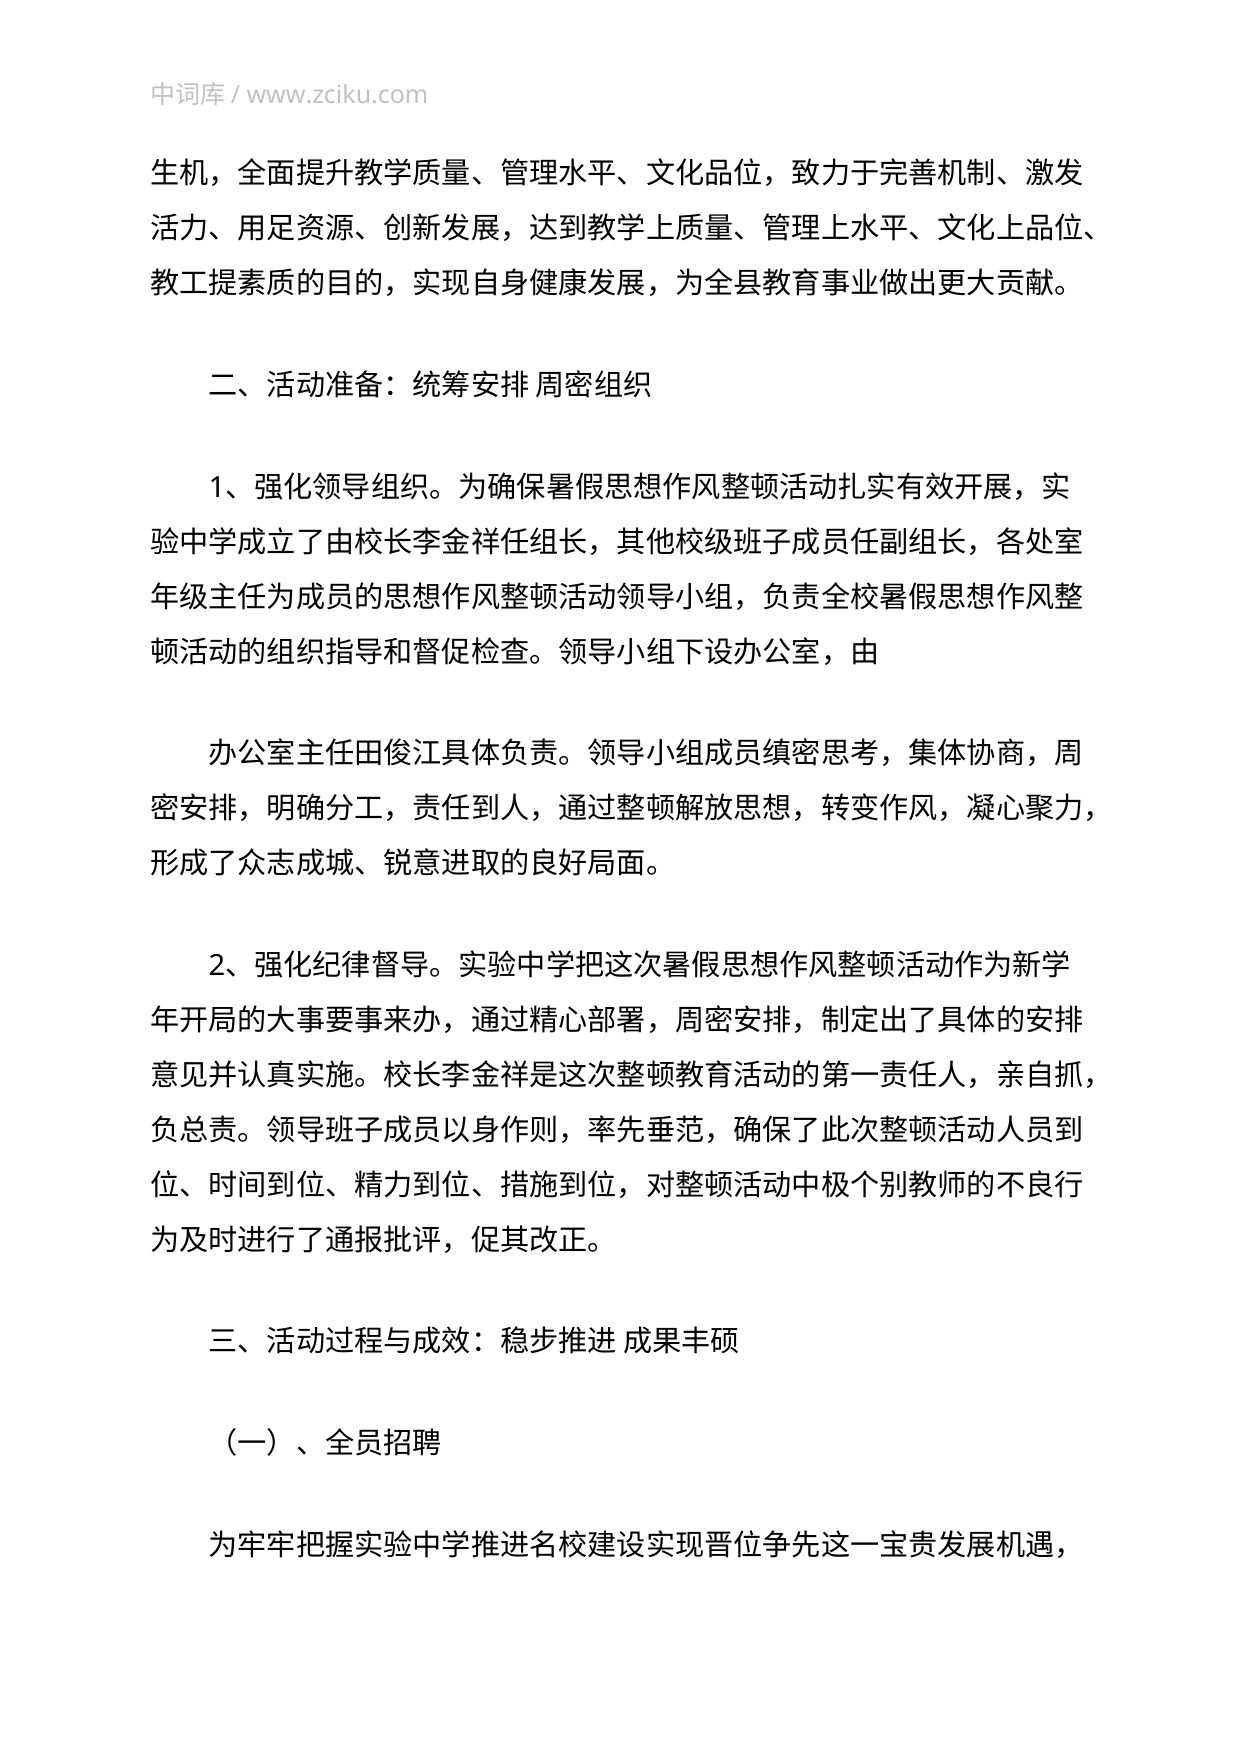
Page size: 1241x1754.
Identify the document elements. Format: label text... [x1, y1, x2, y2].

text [150, 150, 1090, 302]
text （一）、全员招聘 [150, 1419, 1090, 1462]
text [150, 1521, 1090, 1564]
text 二、活动准备：统筹安排 周密组织 [150, 362, 1090, 404]
text 三、活动过程与成效：稳步推进 成果丰硕 [150, 1318, 1090, 1360]
text 2、强化纪律督导。实验中学把这次暑假思想作风整顿活动作为新学年开局的大事要事来办，通过精心部署，周密安排，制定出了具体的安排意见并认真实施。校长李金祥是这次整顿教育活动的第一责任人，亲自抓，负总责。领导班子成员以身作则，率先垂范，确保了此次整顿活动人员到位、时间到位、精力到位、措施到位，对整顿活动中极个别教师的不良行为及时进行了通报批评，促其改正。 [150, 941, 1090, 1258]
text 办公室主任田俊江具体负责。领导小组成员缜密思考，集体协商，周密安排，明确分工，责任到人，通过整顿解放思想，转变作风，凝心聚力，形成了众志成城、锐意进取的良好局面。 [150, 730, 1090, 882]
text 1、强化领导组织。为确保暑假思想作风整顿活动扎实有效开展，实验中学成立了由校长李金祥任组长，其他校级班子成员任副组长，各处室年级主任为成员的思想作风整顿活动领导小组，负责全校暑假思想作风整顿活动的组织指导和督促检查。领导小组下设办公室，由 [150, 463, 1090, 670]
